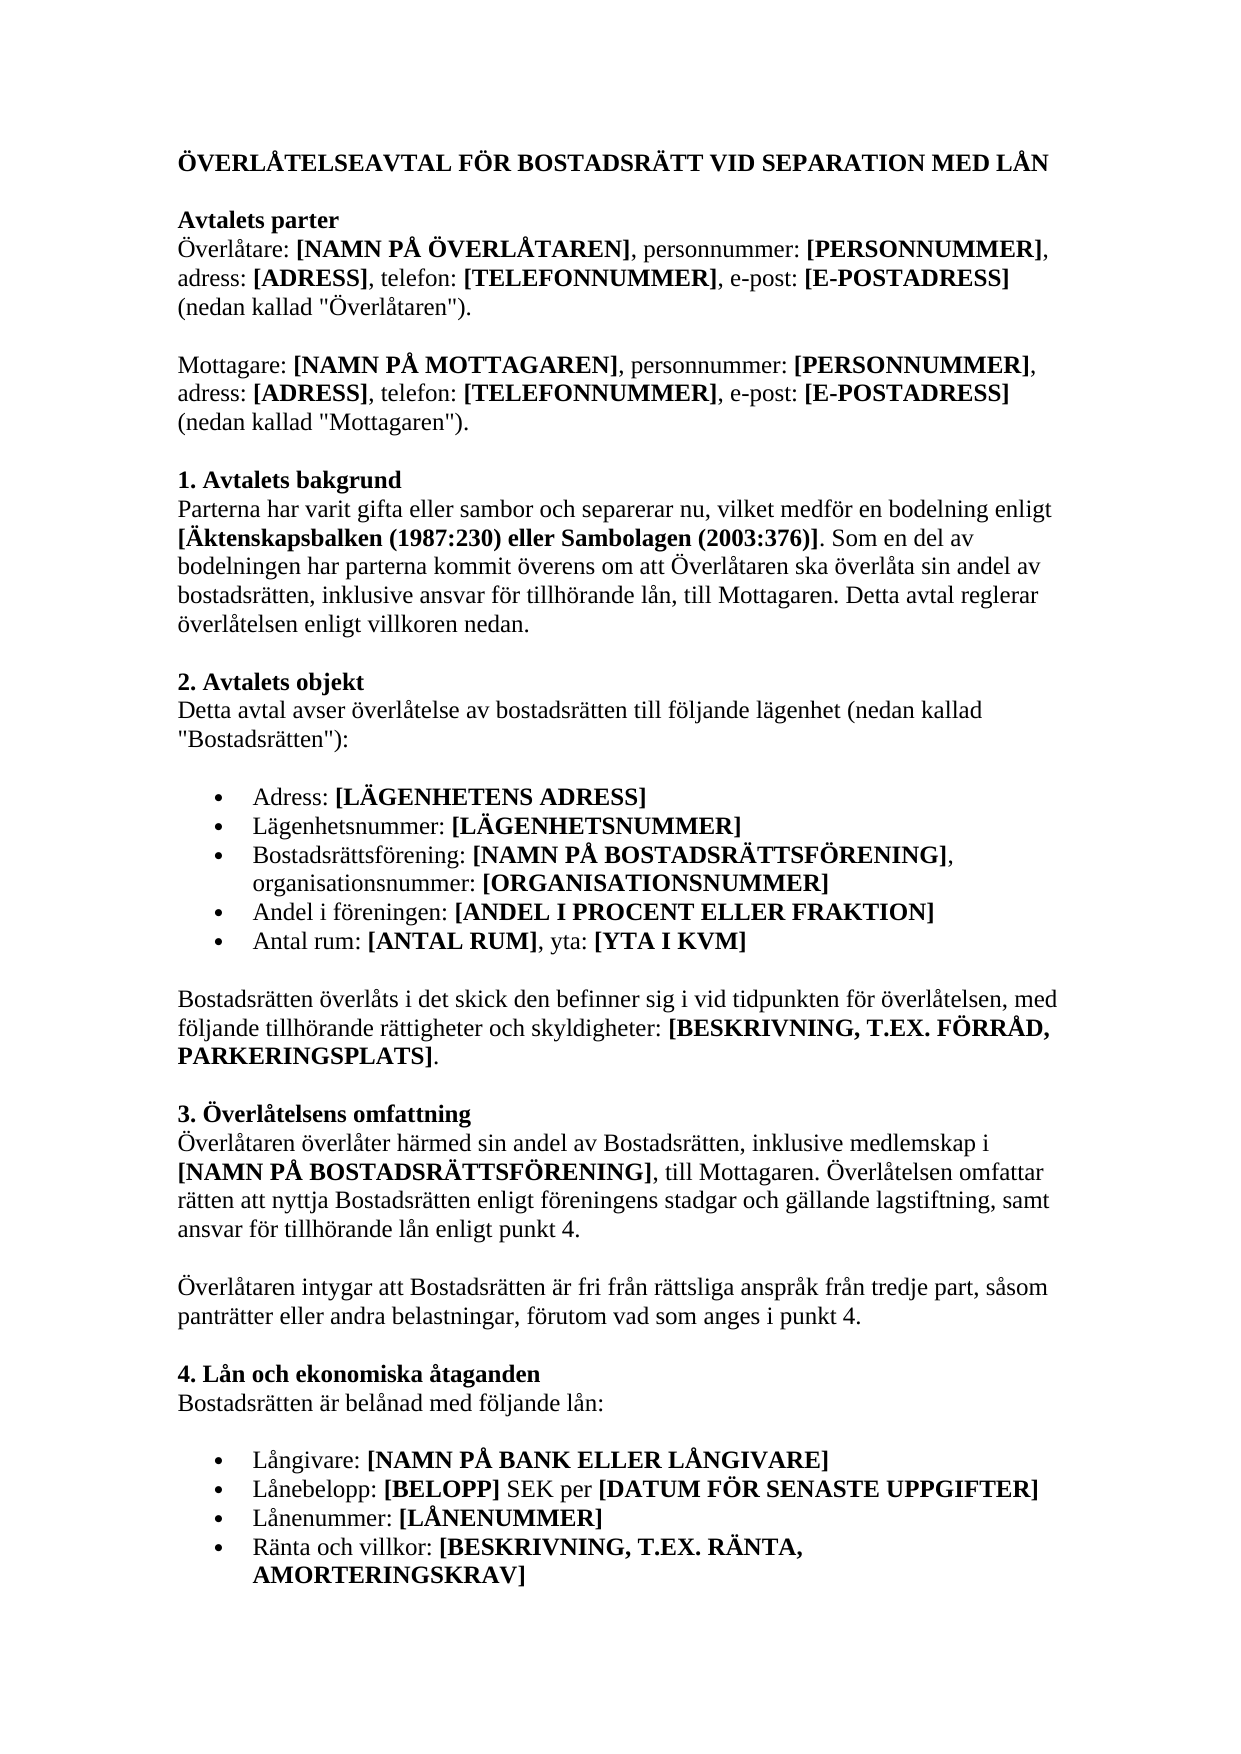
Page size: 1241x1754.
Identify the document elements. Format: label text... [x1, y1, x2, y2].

text ÖVERLÅTELSEAVTAL FÖR BOSTADSRÄTT VID SEPARATION MED LÅN [177, 148, 1063, 176]
list Lånebelopp: [BELOPP] SEK per [DATUM FÖR SENASTE UPPGIFTER] [215, 1474, 1063, 1503]
text Mottagare: [NAMN PÅ MOTTAGAREN], personnummer: [PERSONNUMMER], adress: [ADRESS], telefon: [TELEFONNUMMER], e-post: [E-POSTADRESS] (nedan kallad "Mottagaren"). [177, 350, 1063, 436]
text 2. Avtalets objekt Detta avtal avser överlåtelse av bostadsrätten till följande lägenhet (nedan kallad "Bostadsrätten"): [177, 667, 1063, 753]
list Långivare: [NAMN PÅ BANK ELLER LÅNGIVARE] [215, 1446, 1063, 1474]
text 1. Avtalets bakgrund Parterna har varit gifta eller sambor och separerar nu, vilket medför en bodelning enligt [Äktenskapsbalken (1987:230) eller Sambolagen (2003:376)]. Som en del av bodelningen har parterna kommit överens om att Överlåtaren ska överlåta sin andel av bostadsrätten, inklusive ansvar för tillhörande lån, till Mottagaren. Detta avtal reglerar överlåtelsen enligt villkoren nedan. [177, 465, 1063, 638]
list Andel i föreningen: [ANDEL I PROCENT ELLER FRAKTION] [215, 897, 1063, 926]
text 3. Överlåtelsens omfattning Överlåtaren överlåter härmed sin andel av Bostadsrätten, inklusive medlemskap i [NAMN PÅ BOSTADSRÄTTSFÖRENING], till Mottagaren. Överlåtelsen omfattar rätten att nyttja Bostadsrätten enligt föreningens stadgar och gällande lagstiftning, samt ansvar för tillhörande lån enligt punkt 4. [177, 1099, 1063, 1243]
text Avtalets parter Överlåtare: [NAMN PÅ ÖVERLÅTAREN], personnummer: [PERSONNUMMER], adress: [ADRESS], telefon: [TELEFONNUMMER], e-post: [E-POSTADRESS] (nedan kallad "Överlåtaren"). [177, 206, 1063, 321]
list Lånenummer: [LÅNENUMMER] [215, 1503, 1063, 1532]
list Antal rum: [ANTAL RUM], yta: [YTA I KVM] [215, 926, 1063, 955]
list Ränta och villkor: [BESKRIVNING, T.EX. RÄNTA, AMORTERINGSKRAV] [215, 1532, 1063, 1589]
text Bostadsrätten överlåts i det skick den befinner sig i vid tidpunkten för överlåtelsen, med följande tillhörande rättigheter och skyldigheter: [BESKRIVNING, T.EX. FÖRRÅD, PARKERINGSPLATS]. [177, 984, 1063, 1070]
list Bostadsrättsförening: [NAMN PÅ BOSTADSRÄTTSFÖRENING], organisationsnummer: [ORGANISATIONSNUMMER] [215, 840, 1063, 897]
list Adress: [LÄGENHETENS ADRESS] [215, 782, 1063, 811]
text 4. Lån och ekonomiska åtaganden Bostadsrätten är belånad med följande lån: [177, 1359, 1063, 1416]
list Lägenhetsnummer: [LÄGENHETSNUMMER] [215, 811, 1063, 840]
text Överlåtaren intygar att Bostadsrätten är fri från rättsliga anspråk från tredje part, såsom panträtter eller andra belastningar, förutom vad som anges i punkt 4. [177, 1272, 1063, 1330]
